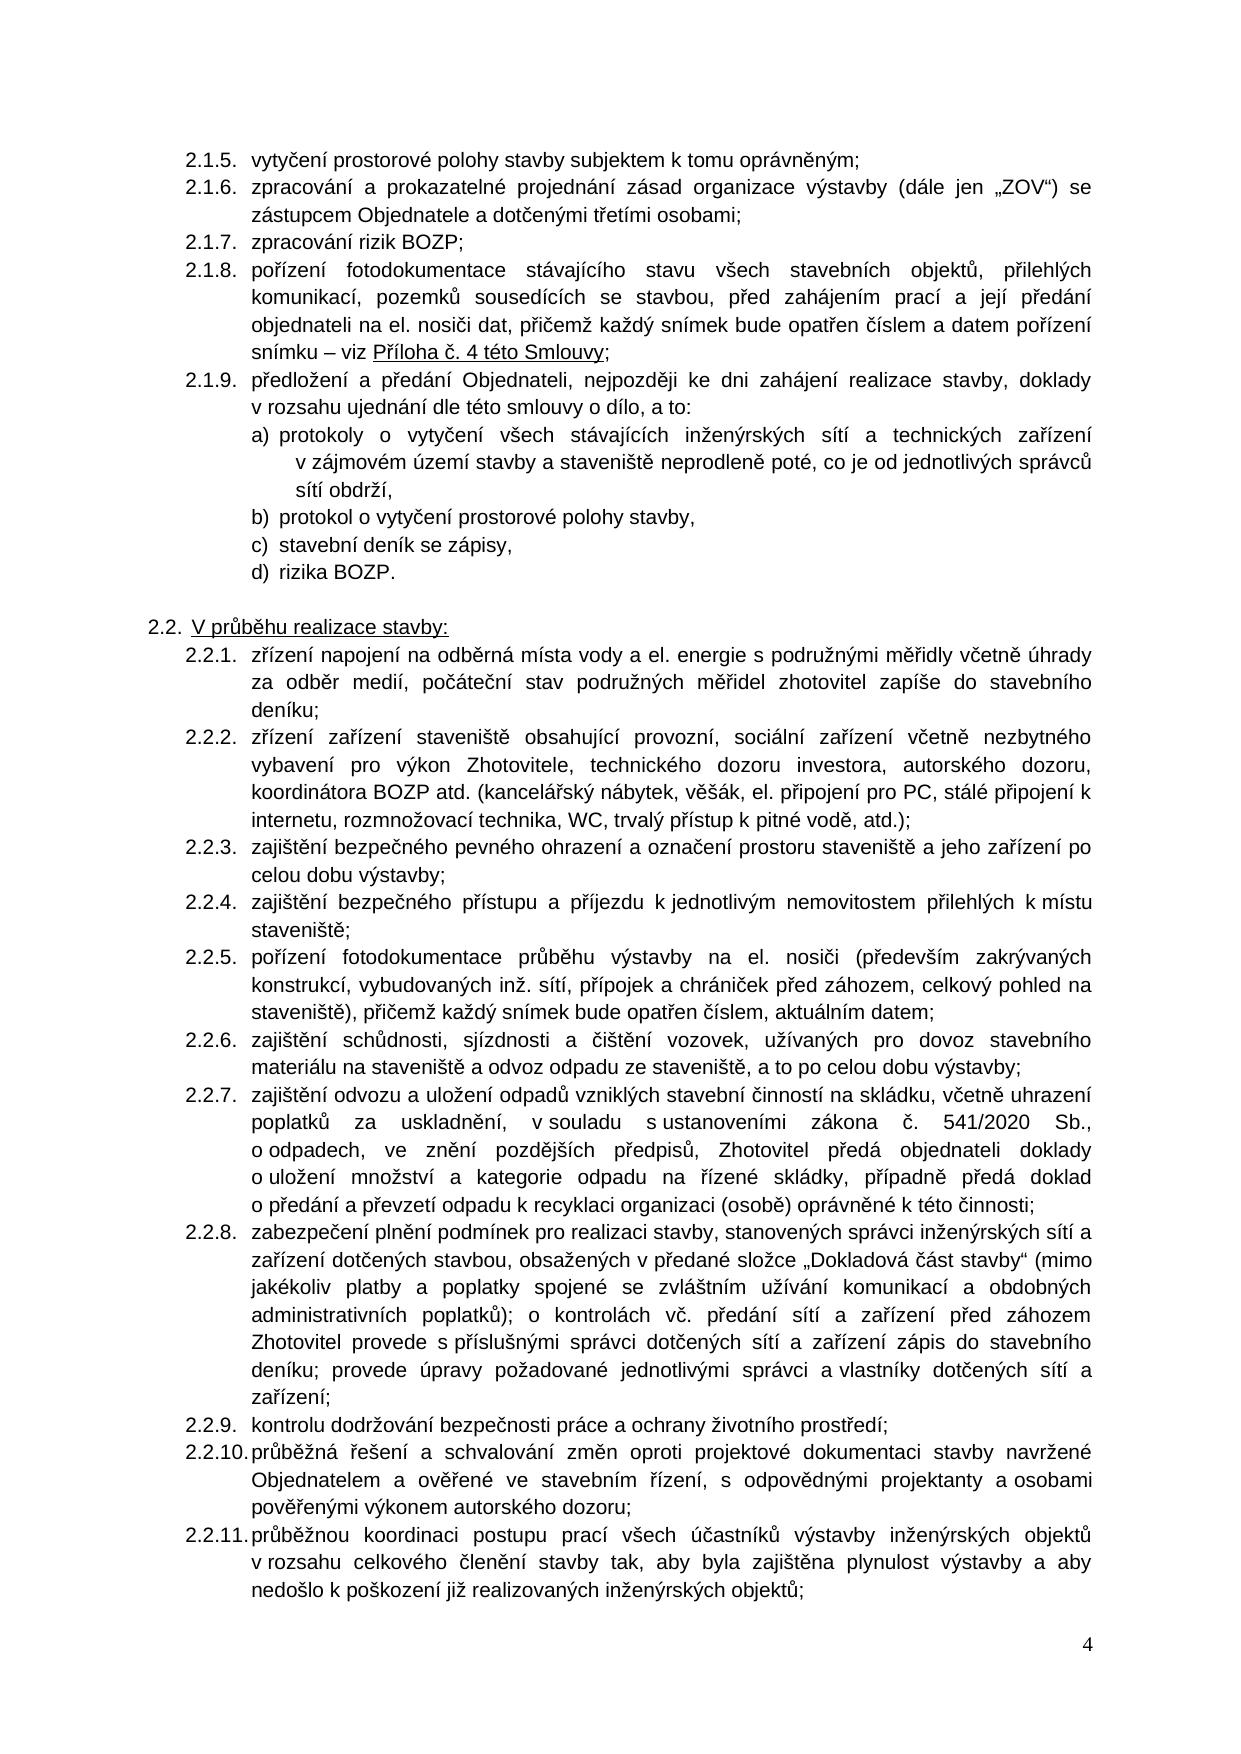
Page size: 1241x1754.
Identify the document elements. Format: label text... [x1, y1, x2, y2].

list zajištění bezpečného přístupu a příjezdu k jednotlivým nemovitostem přilehlých k místu staveniště; [185, 890, 1093, 942]
list zpracování a prokazatelné projednání zásad organizace výstavby (dále jen „ZOV“) se zástupcem Objednatele a dotčenými třetími osobami; [185, 175, 1093, 227]
list zpracování rizik BOZP; [185, 230, 1093, 254]
list průběžnou koordinaci postupu prací všech účastníků výstavby inženýrských objektů v rozsahu celkového členění stavby tak, aby byla zajištěna plynulost výstavby a aby nedošlo k poškození již realizovaných inženýrských objektů; [185, 1523, 1093, 1602]
list V průběhu realizace stavby: [148, 615, 1093, 639]
list vytyčení prostorové polohy stavby subjektem k tomu oprávněným; [185, 148, 1093, 172]
list průběžná řešení a schvalování změn oproti projektové dokumentaci stavby navržené Objednatelem a ověřené ve stavebním řízení, s odpovědnými projektanty a osobami pověřenými výkonem autorského dozoru; [185, 1440, 1093, 1519]
list předložení a předání Objednateli, nejpozději ke dni zahájení realizace stavby, doklady v rozsahu ujednání dle této smlouvy o dílo, a to: [185, 368, 1093, 419]
list rizika BOZP. [251, 560, 1093, 584]
list pořízení fotodokumentace stávajícího stavu všech stavebních objektů, přilehlých komunikací, pozemků sousedících se stavbou, před zahájením prací a její předání objednateli na el. nosiči dat, přičemž každý snímek bude opatřen číslem a datem pořízení snímku – viz Příloha č. 4 této Smlouvy; [185, 258, 1093, 364]
list zajištění odvozu a uložení odpadů vzniklých stavební činností na skládku, včetně uhrazení poplatků za uskladnění, v souladu s ustanoveními zákona č. 541/2020 Sb., o odpadech, ve znění pozdějších předpisů, Zhotovitel předá objednateli doklady o uložení množství a kategorie odpadu na řízené skládky, případně předá doklad o předání a převzetí odpadu k recyklaci organizaci (osobě) oprávněné k této činnosti; [185, 1083, 1093, 1217]
list zřízení zařízení staveniště obsahující provozní, sociální zařízení včetně nezbytného vybavení pro výkon Zhotovitele, technického dozoru investora, autorského dozoru, koordinátora BOZP atd. (kancelářský nábytek, věšák, el. připojení pro PC, stálé připojení k internetu, rozmnožovací technika, WC, trvalý přístup k pitné vodě, atd.); [185, 725, 1093, 832]
list pořízení fotodokumentace průběhu výstavby na el. nosiči (především zakrývaných konstrukcí, vybudovaných inž. sítí, přípojek a chrániček před záhozem, celkový pohled na staveniště), přičemž každý snímek bude opatřen číslem, aktuálním datem; [185, 945, 1093, 1024]
list stavební deník se zápisy, [251, 533, 1093, 557]
list protokoly o vytyčení všech stávajících inženýrských sítí a technických zařízení v zájmovém území stavby a staveniště neprodleně poté, co je od jednotlivých správců sítí obdrží, [251, 423, 1093, 502]
list protokol o vytyčení prostorové polohy stavby, [251, 505, 1093, 529]
list zajištění schůdnosti, sjízdnosti a čištění vozovek, užívaných pro dovoz stavebního materiálu na staveniště a odvoz odpadu ze staveniště, a to po celou dobu výstavby; [185, 1028, 1093, 1079]
list zřízení napojení na odběrná místa vody a el. energie s podružnými měřidly včetně úhrady za odběr medií, počáteční stav podružných měřidel zhotovitel zapíše do stavebního deníku; [185, 643, 1093, 722]
list zabezpečení plnění podmínek pro realizaci stavby, stanovených správci inženýrských sítí a zařízení dotčených stavbou, obsažených v předané složce „Dokladová část stavby“ (mimo jakékoliv platby a poplatky spojené se zvláštním užívání komunikací a obdobných administrativních poplatků); o kontrolách vč. předání sítí a zařízení před záhozem Zhotovitel provede s příslušnými správci dotčených sítí a zařízení zápis do stavebního deníku; provede úpravy požadované jednotlivými správci a vlastníky dotčených sítí a zařízení; [185, 1220, 1093, 1409]
list kontrolu dodržování bezpečnosti práce a ochrany životního prostředí; [185, 1413, 1093, 1437]
list zajištění bezpečného pevného ohrazení a označení prostoru staveniště a jeho zařízení po celou dobu výstavby; [185, 835, 1093, 887]
